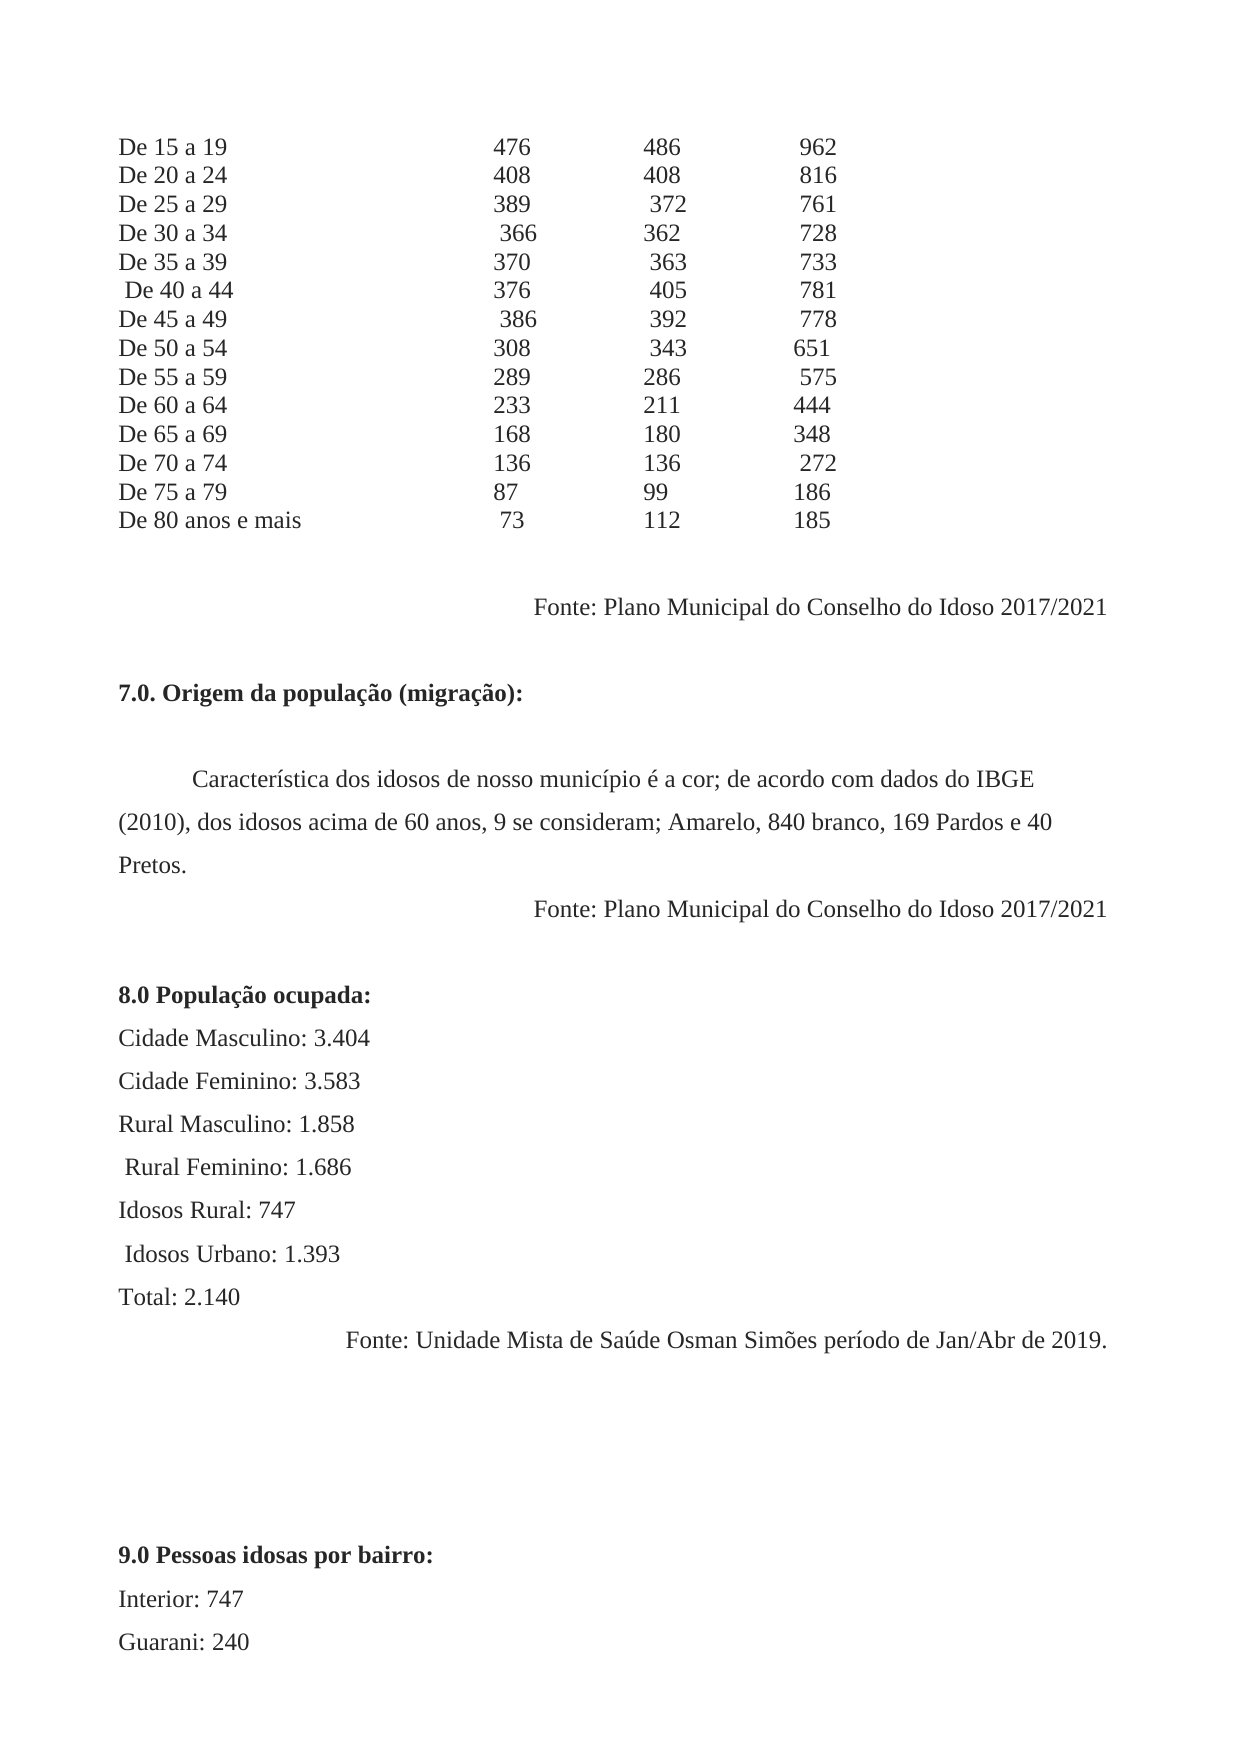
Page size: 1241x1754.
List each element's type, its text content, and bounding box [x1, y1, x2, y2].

text Guarani: 240 [118, 1627, 1107, 1656]
text De 45 a 49 386 392 778 [118, 304, 1107, 333]
text Interior: 747 [118, 1584, 1107, 1612]
text De 15 a 19 476 486 962 [118, 132, 1107, 161]
text De 20 a 24 408 408 816 [118, 161, 1107, 189]
text De 55 a 59 289 286 575 [118, 362, 1107, 391]
text Total: 2.140 [118, 1282, 1107, 1311]
text De 30 a 34 366 362 728 [118, 218, 1107, 247]
text Idosos Rural: 747 [118, 1196, 1107, 1224]
text Cidade Feminino: 3.583 [118, 1066, 1107, 1095]
text Fonte: Plano Municipal do Conselho do Idoso 2017/2021 [118, 592, 1107, 621]
text De 50 a 54 308 343 651 [118, 333, 1107, 362]
text Rural Feminino: 1.686 [118, 1152, 1107, 1181]
text Fonte: Unidade Mista de Saúde Osman Simões período de Jan/Abr de 2019. [118, 1325, 1107, 1354]
text De 80 anos e mais 73 112 185 [118, 506, 1107, 534]
text 8.0 População ocupada: [118, 980, 1107, 1009]
text De 65 a 69 168 180 348 [118, 419, 1107, 448]
text De 35 a 39 370 363 733 [118, 247, 1107, 276]
text Cidade Masculino: 3.404 [118, 1023, 1107, 1052]
text De 70 a 74 136 136 272 [118, 448, 1107, 477]
text Rural Masculino: 1.858 [118, 1109, 1107, 1138]
text Fonte: Plano Municipal do Conselho do Idoso 2017/2021 [118, 894, 1107, 922]
text 7.0. Origem da população (migração): [118, 678, 1107, 707]
text De 60 a 64 233 211 444 [118, 391, 1107, 419]
text 9.0 Pessoas idosas por bairro: [118, 1541, 1107, 1569]
text De 25 a 29 389 372 761 [118, 189, 1107, 218]
text De 40 a 44 376 405 781 [118, 276, 1107, 304]
text Característica dos idosos de nosso município é a cor; de acordo com dados do IBGE (2010), dos idosos acima de 60 anos, 9 se consideram; Amarelo, 840 branco, 169 Pardos e 40 Pretos. [118, 764, 1107, 879]
text De 75 a 79 87 99 186 [118, 477, 1107, 506]
text Idosos Urbano: 1.393 [118, 1239, 1107, 1267]
